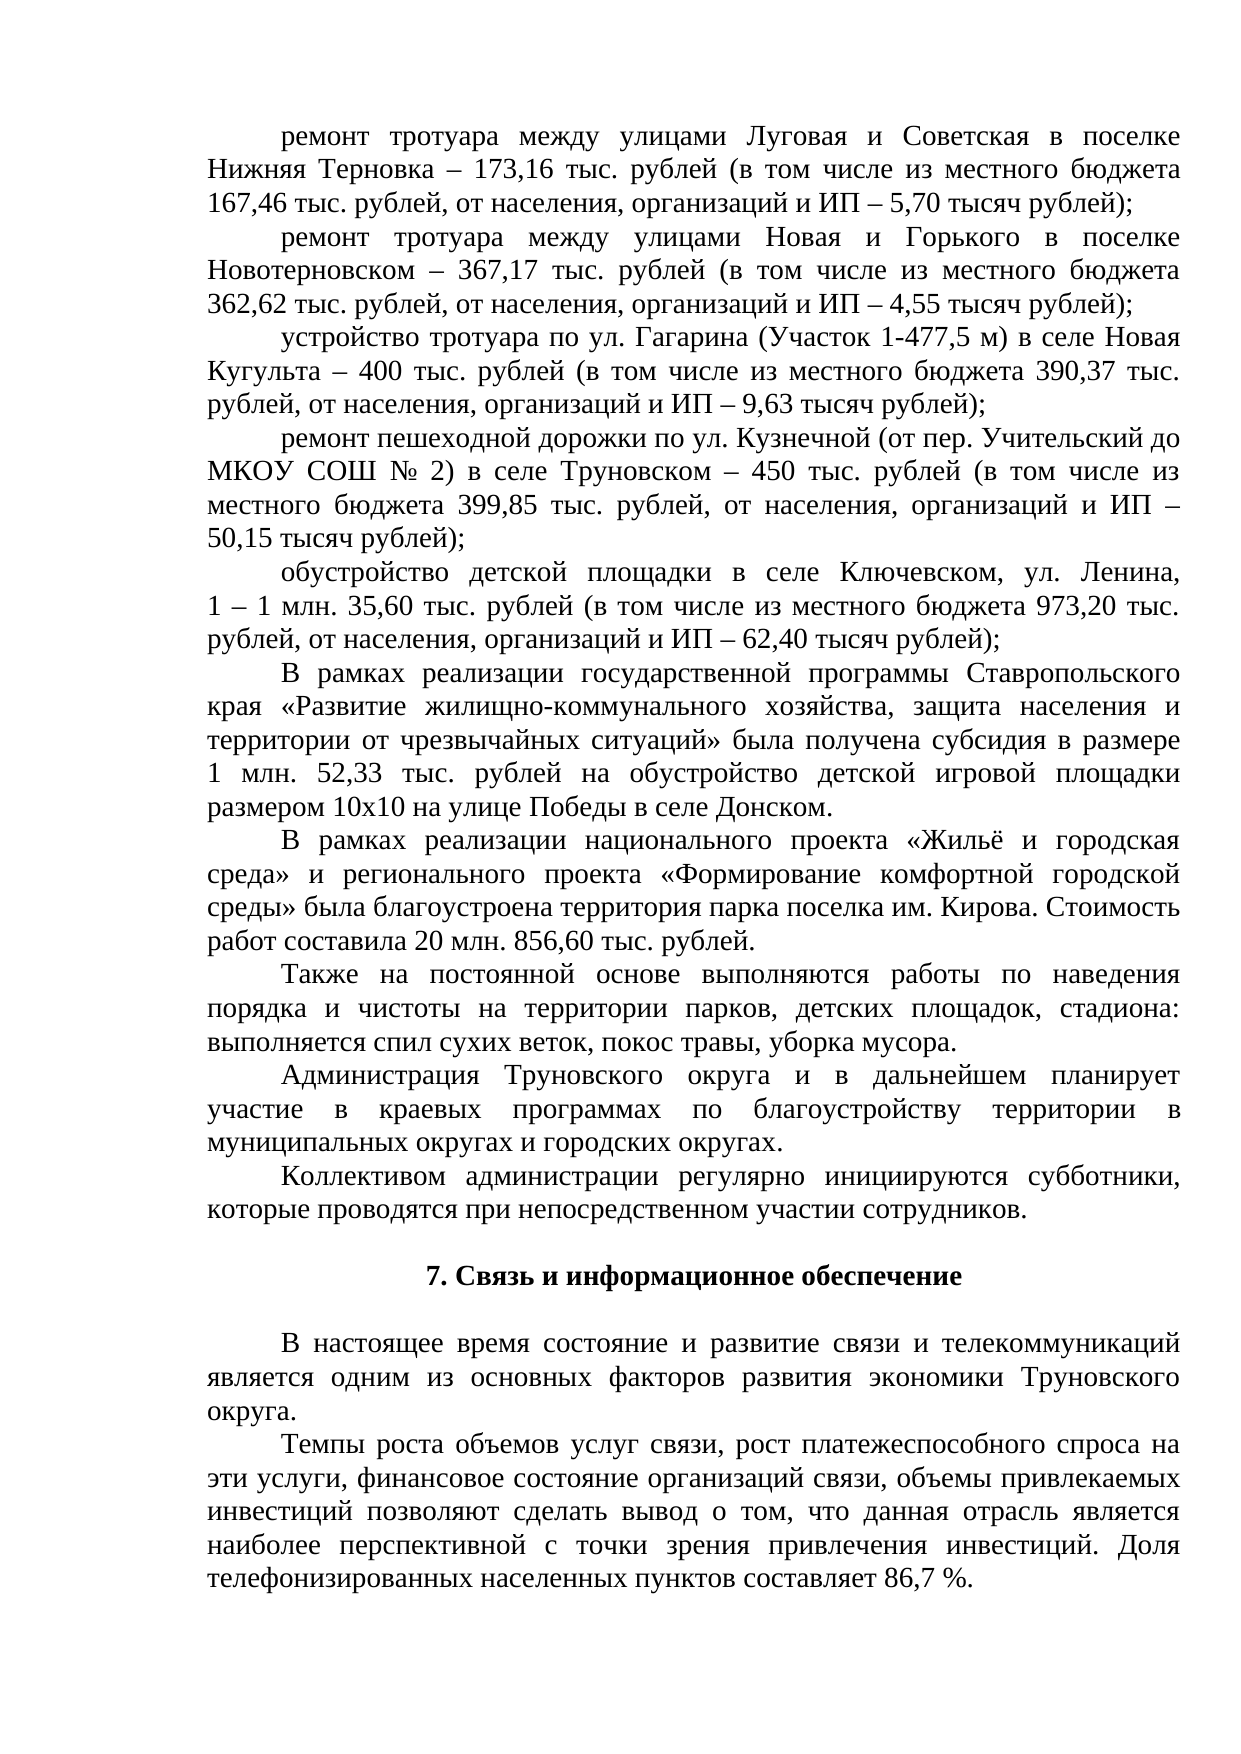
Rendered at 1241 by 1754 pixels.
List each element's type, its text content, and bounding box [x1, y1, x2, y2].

text В рамках реализации государственной программы Ставропольского края «Развитие жилищно-коммунального хозяйства, защита населения и территории от чрезвычайных ситуаций» была получена субсидия в размере 1 млн. 52,33 тыс. рублей на обустройство детской игровой площадки размером 10х10 на улице Победы в селе Донском. [207, 655, 1181, 822]
text устройство тротуара по ул. Гагарина (Участок 1-477,5 м) в селе Новая Кугульта – 400 тыс. рублей (в том числе из местного бюджета 390,37 тыс. рублей, от населения, организаций и ИП – 9,63 тысяч рублей); [207, 319, 1181, 420]
text В рамках реализации национального проекта «Жильё и городская среда» и регионального проекта «Формирование комфортной городской среды» была благоустроена территория парка поселка им. Кирова. Стоимость работ составила 20 млн. 856,60 тыс. рублей. [207, 822, 1181, 957]
text Также на постоянной основе выполняются работы по наведения порядка и чистоты на территории парков, детских площадок, стадиона: выполняется спил сухих веток, покос травы, уборка мусора. [207, 957, 1181, 1057]
text В настоящее время состояние и развитие связи и телекоммуникаций является одним из основных факторов развития экономики Труновского округа. [207, 1326, 1181, 1426]
text обустройство детской площадки в селе Ключевском, ул. Ленина, 1 – 1 млн. 35,60 тыс. рублей (в том числе из местного бюджета 973,20 тыс. рублей, от населения, организаций и ИП – 62,40 тысяч рублей); [207, 554, 1181, 655]
text Администрация Труновского округа и в дальнейшем планирует участие в краевых программах по благоустройству территории в муниципальных округах и городских округах. [207, 1057, 1181, 1158]
text ремонт тротуара между улицами Луговая и Советская в поселке Нижняя Терновка – 173,16 тыс. рублей (в том числе из местного бюджета 167,46 тыс. рублей, от населения, организаций и ИП – 5,70 тысяч рублей); [207, 118, 1181, 219]
text ремонт пешеходной дорожки по ул. Кузнечной (от пер. Учительский до МКОУ СОШ № 2) в селе Труновском – 450 тыс. рублей (в том числе из местного бюджета 399,85 тыс. рублей, от населения, организаций и ИП – 50,15 тысяч рублей); [207, 420, 1181, 554]
list 7. Связь и информационное обеспечение [207, 1258, 1181, 1292]
text ремонт тротуара между улицами Новая и Горького в поселке Новотерновском – 367,17 тыс. рублей (в том числе из местного бюджета 362,62 тыс. рублей, от населения, организаций и ИП – 4,55 тысяч рублей); [207, 219, 1181, 319]
text Коллективом администрации регулярно инициируются субботники, которые проводятся при непосредственном участии сотрудников. [207, 1158, 1181, 1225]
text Темпы роста объемов услуг связи, рост платежеспособного спроса на эти услуги, финансовое состояние организаций связи, объемы привлекаемых инвестиций позволяют сделать вывод о том, что данная отрасль является наиболее перспективной с точки зрения привлечения инвестиций. Доля телефонизированных населенных пунктов составляет 86,7 %. [207, 1426, 1181, 1594]
